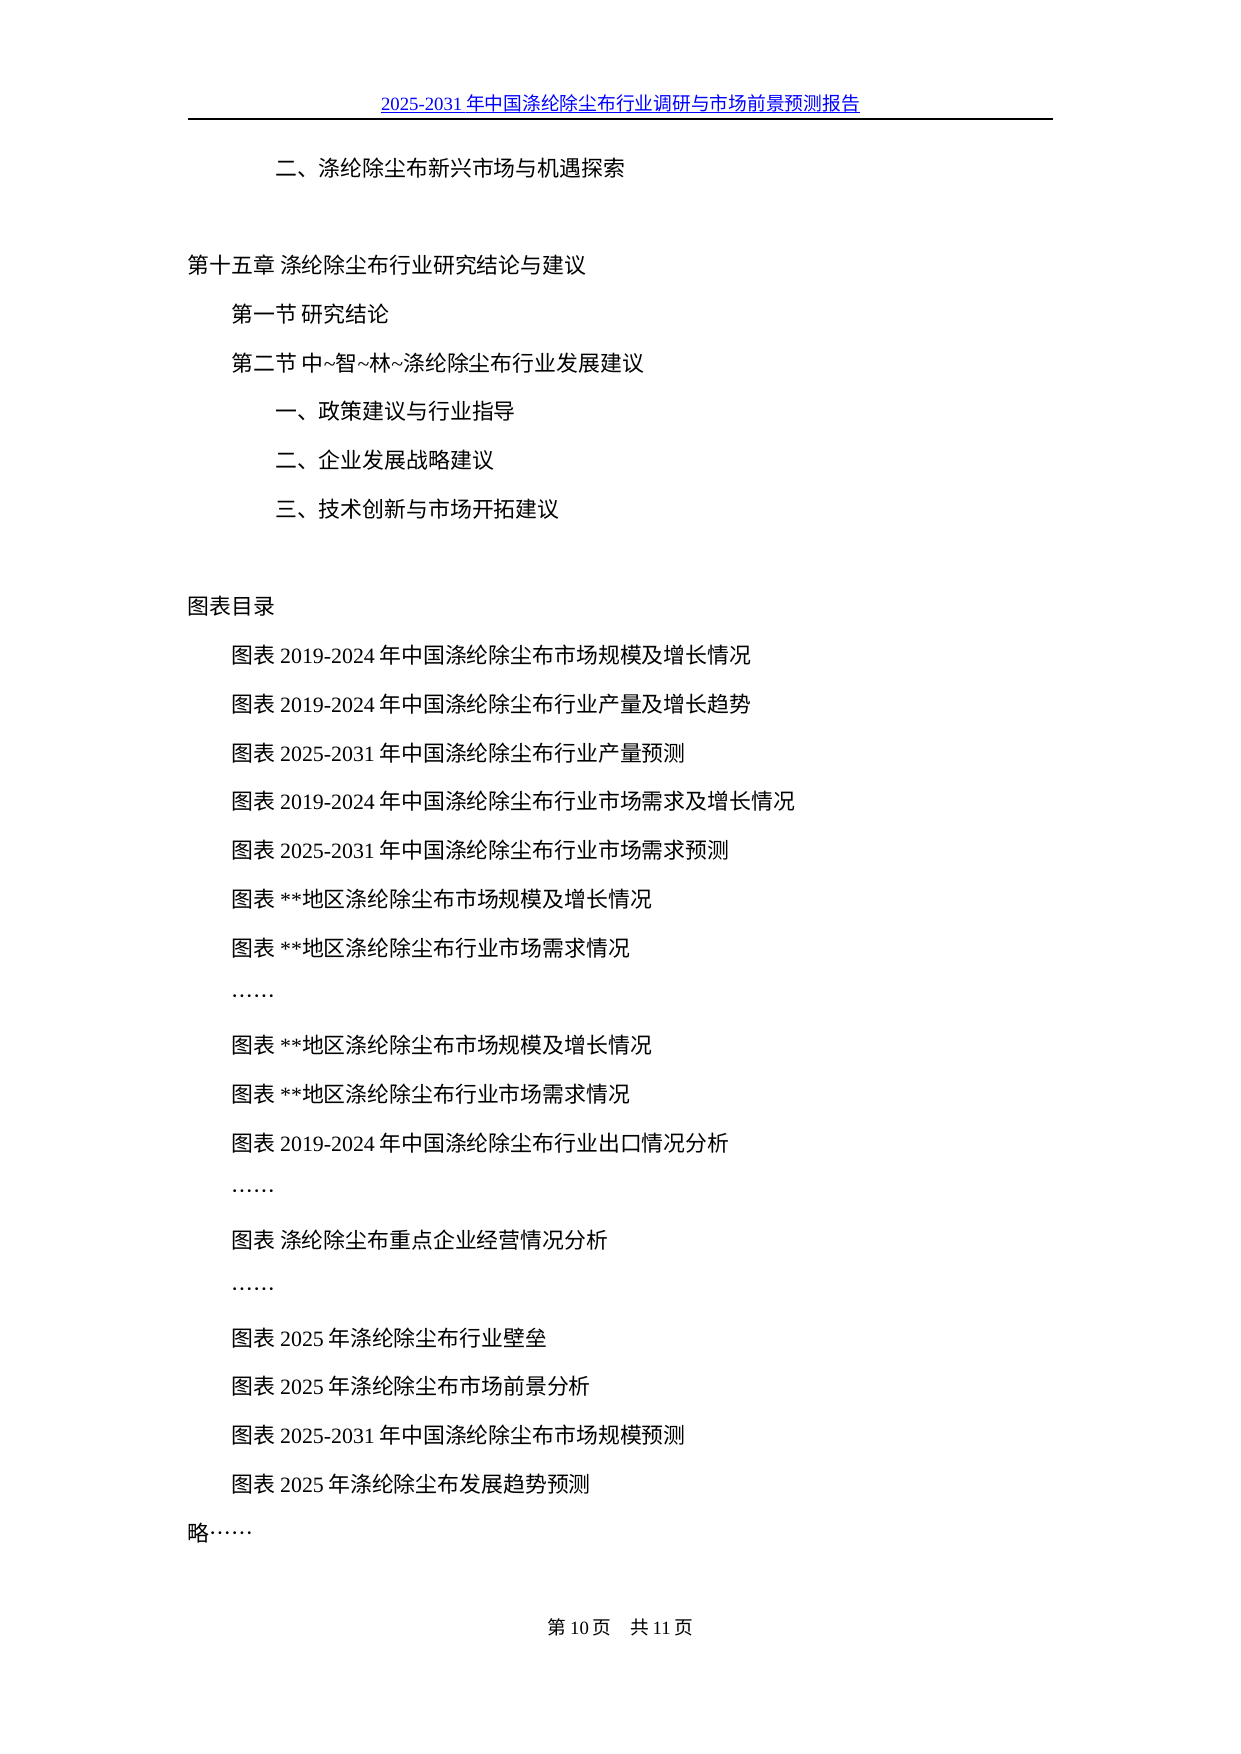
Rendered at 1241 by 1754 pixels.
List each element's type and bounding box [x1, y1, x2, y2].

text [187, 150, 1053, 1548]
